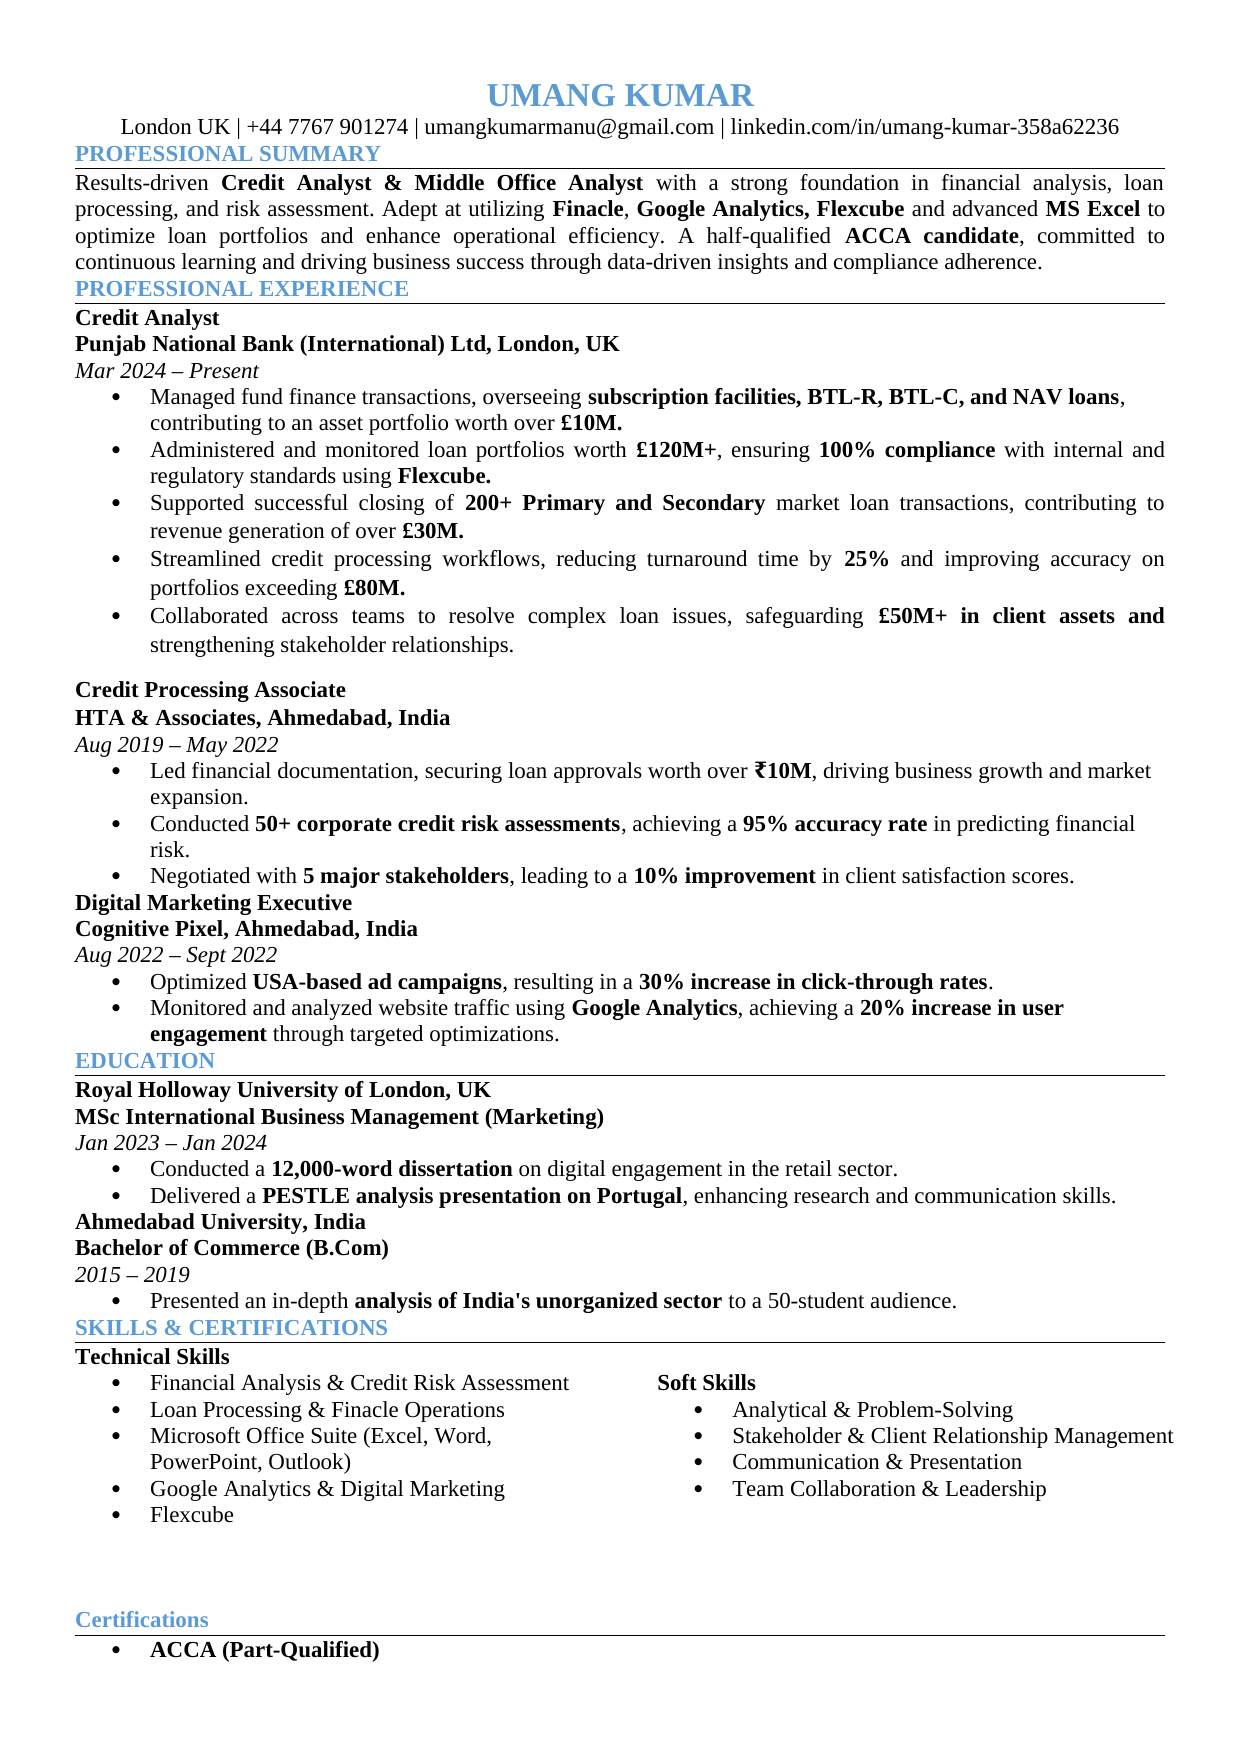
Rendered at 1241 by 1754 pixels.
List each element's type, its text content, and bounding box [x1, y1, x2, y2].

subtitle EDUCATION [75, 1047, 1165, 1075]
list Delivered a PESTLE analysis presentation on Portugal, enhancing research and communication skills. [112, 1182, 1165, 1208]
list Conducted a 12,000-word dissertation on digital engagement in the retail sector. [112, 1155, 1165, 1182]
list Optimized USA-based ad campaigns, resulting in a 30% increase in click-through rates. [112, 968, 1165, 994]
subtitle Soft Skills [657, 1369, 1165, 1396]
list Google Analytics & Digital Marketing [112, 1475, 583, 1501]
list Led financial documentation, securing loan approvals worth over ₹10M, driving business growth and market expansion. [112, 757, 1165, 810]
list Flexcube [112, 1501, 583, 1527]
text UMANG KUMAR London UK | +44 7767 901274 | umangkumarmanu@gmail.com | linkedin.com/in/umang-kumar-358a62236 [75, 75, 1165, 140]
text Punjab National Bank (International) Ltd, London, UK Mar 2024 – Present [75, 330, 1165, 383]
list Loan Processing & Finacle Operations [112, 1396, 583, 1422]
list Team Collaboration & Leadership [694, 1475, 1165, 1501]
text Ahmedabad University, India Bachelor of Commerce (B.Com) 2015 – 2019 [75, 1208, 1165, 1287]
text Credit Processing Associate [75, 676, 1165, 702]
list Collaborated across teams to resolve complex loan issues, safeguarding £50M+ in client assets and strengthening stakeholder relationships. [112, 602, 1165, 657]
list Stakeholder & Client Relationship Management [694, 1422, 1174, 1448]
text Results-driven Credit Analyst & Middle Office Analyst with a strong foundation in financial analysis, loan processing, and risk assessment. Adept at utilizing Finacle, Google Analytics, Flexcube and advanced MS Excel to optimize loan portfolios and enhance operational efficiency. A half-qualified ACCA candidate, committed to continuous learning and driving business success through data-driven insights and compliance adherence. [75, 169, 1165, 274]
list Analytical & Problem-Solving [694, 1396, 1165, 1422]
text Cognitive Pixel, Ahmedabad, India Aug 2022 – Sept 2022 [75, 915, 1165, 968]
list Conducted 50+ corporate credit risk assessments, achieving a 95% accuracy rate in predicting financial risk. [112, 810, 1165, 862]
list Communication & Presentation [694, 1448, 1165, 1475]
subtitle Certifications [75, 1607, 1165, 1635]
list Streamlined credit processing workflows, reducing turnaround time by 25% and improving accuracy on portfolios exceeding £80M. [112, 545, 1165, 600]
list Negotiated with 5 major stakeholders, leading to a 10% improvement in client satisfaction scores. [112, 862, 1165, 889]
list Supported successful closing of 200+ Primary and Secondary market loan transactions, contributing to revenue generation of over £30M. [112, 488, 1165, 543]
list Microsoft Office Suite (Excel, Word, PowerPoint, Outlook) [112, 1422, 583, 1475]
list Financial Analysis & Credit Risk Assessment [112, 1369, 583, 1396]
list Managed fund finance transactions, overseeing subscription facilities, BTL-R, BTL-C, and NAV loans, contributing to an asset portfolio worth over £10M. [112, 383, 1165, 436]
subtitle Technical Skills [75, 1343, 583, 1369]
list Administered and monitored loan portfolios worth £120M+, ensuring 100% compliance with internal and regulatory standards using Flexcube. [112, 436, 1165, 488]
subtitle SKILLS & CERTIFICATIONS [75, 1313, 1165, 1342]
text Royal Holloway University of London, UK MSc International Business Management (Marketing) Jan 2023 – Jan 2024 [75, 1076, 1165, 1155]
subtitle PROFESSIONAL SUMMARY [75, 140, 1165, 168]
text HTA & Associates, Ahmedabad, India Aug 2019 – May 2022 [75, 704, 1165, 757]
list ACCA (Part-Qualified) [112, 1636, 1165, 1662]
list Monitored and analyzed website traffic using Google Analytics, achieving a 20% increase in user engagement through targeted optimizations. [112, 994, 1165, 1047]
subtitle Digital Marketing Executive [75, 889, 1165, 915]
list Presented an in-depth analysis of India's unorganized sector to a 50-student audience. [112, 1287, 1165, 1313]
subtitle PROFESSIONAL EXPERIENCE [75, 274, 1165, 303]
subtitle Credit Analyst [75, 304, 1165, 330]
